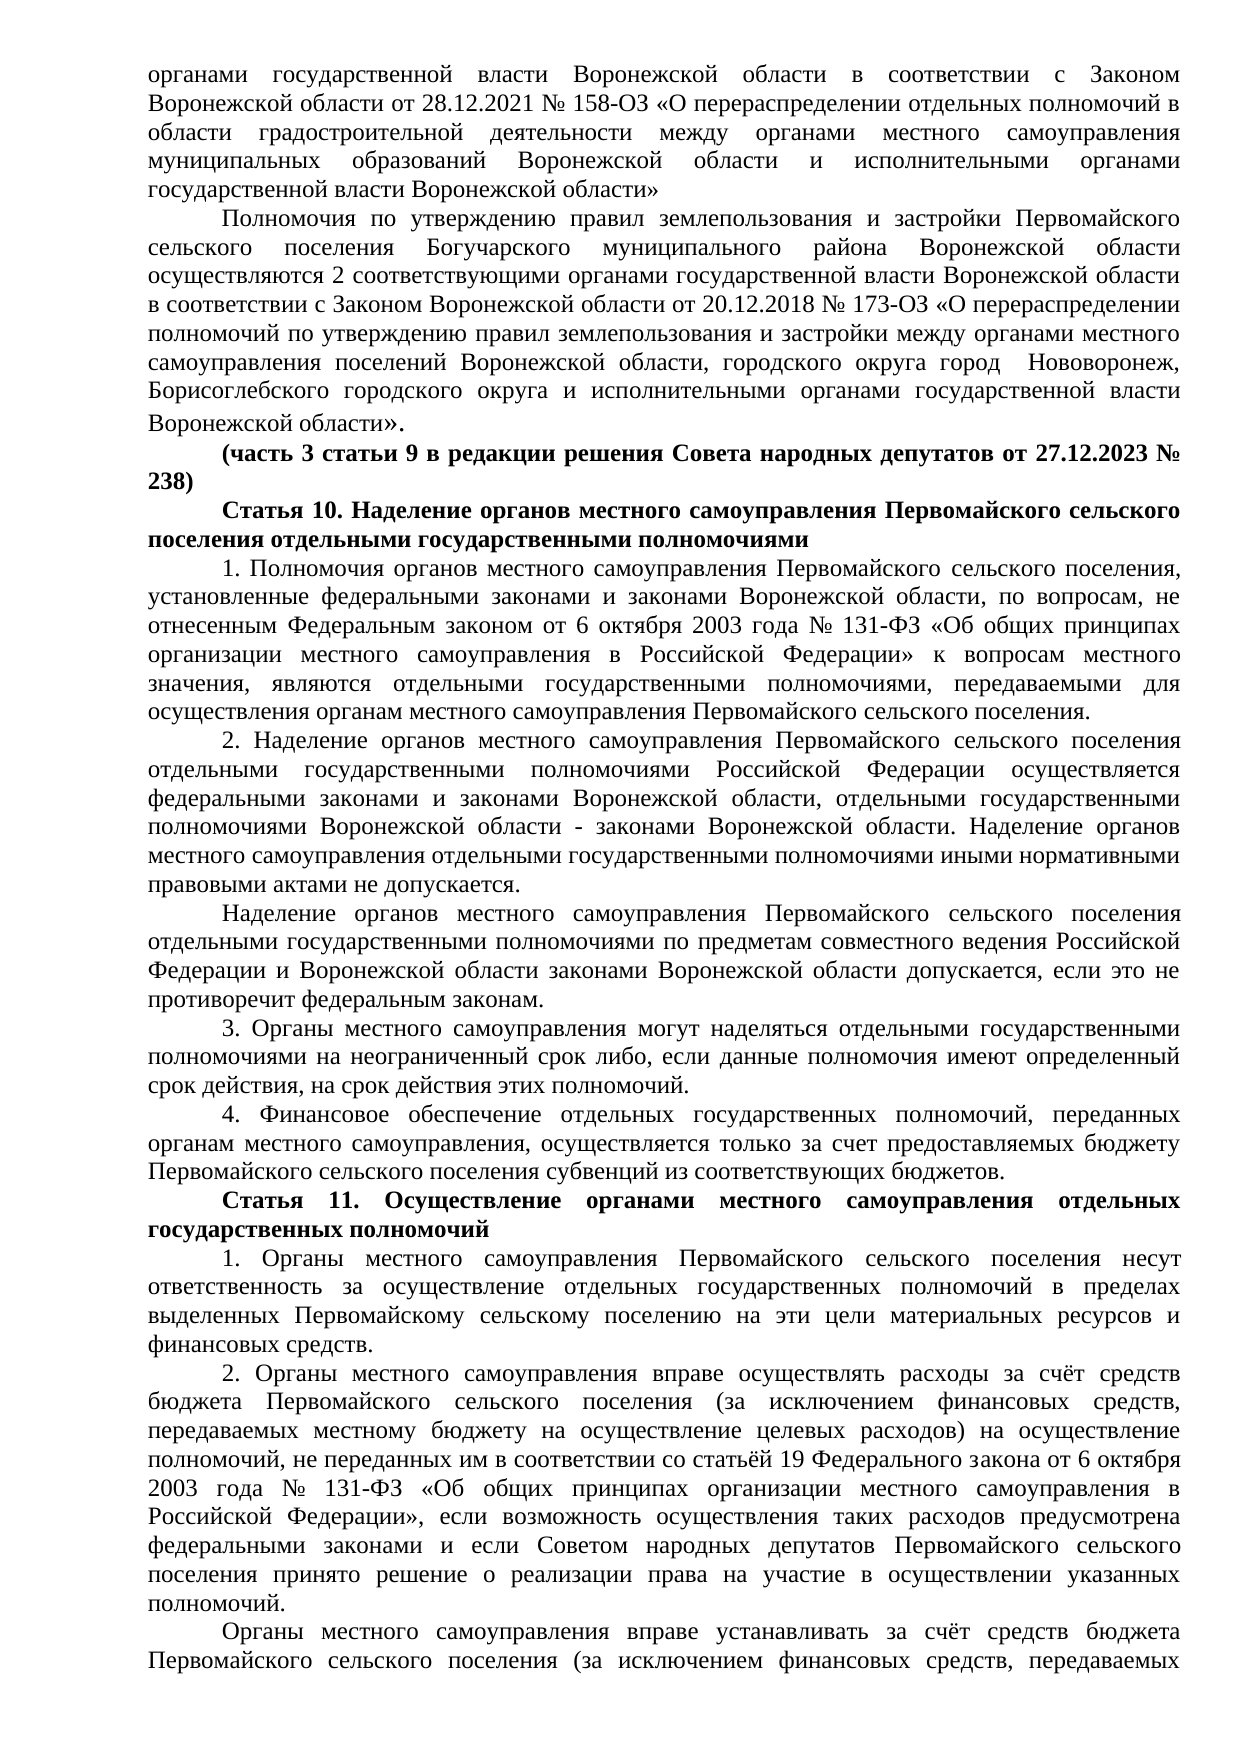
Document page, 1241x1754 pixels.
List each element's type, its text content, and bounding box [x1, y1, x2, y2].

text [148, 59, 1181, 203]
text 4. Финансовое обеспечение отдельных государственных полномочий, переданных органам местного самоуправления, осуществляется только за счет предоставляемых бюджету Первомайского сельского поселения субвенций из соответствующих бюджетов. [148, 1099, 1181, 1185]
text 3. Органы местного самоуправления могут наделяться отдельными государственными полномочиями на неограниченный срок либо, если данные полномочия имеют определенный срок действия, на срок действия этих полномочий. [148, 1013, 1181, 1099]
text 1. Органы местного самоуправления Первомайского сельского поселения несут ответственность за осуществление отдельных государственных полномочий в пределах выделенных Первомайскому сельскому поселению на эти цели материальных ресурсов и финансовых средств. [148, 1243, 1181, 1358]
text Статья 11. Осуществление органами местного самоуправления отдельных государственных полномочий [148, 1185, 1181, 1243]
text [148, 1616, 1181, 1674]
text 1. Полномочия органов местного самоуправления Первомайского сельского поселения, установленные федеральными законами и законами Воронежской области, по вопросам, не отнесенным Федеральным законом от 6 октября 2003 года № 131-ФЗ «Об общих принципах организации местного самоуправления в Российской Федерации» к вопросам местного значения, являются отдельными государственными полномочиями, передаваемыми для осуществления органам местного самоуправления Первомайского сельского поселения. [148, 553, 1181, 725]
text Наделение органов местного самоуправления Первомайского сельского поселения отдельными государственными полномочиями по предметам совместного ведения Российской Федерации и Воронежской области законами Воронежской области допускается, если это не противоречит федеральным законам. [148, 898, 1181, 1013]
text 2. Наделение органов местного самоуправления Первомайского сельского поселения отдельными государственными полномочиями Российской Федерации осуществляется федеральными законами и законами Воронежской области, отдельными государственными полномочиями Воронежской области - законами Воронежской области. Наделение органов местного самоуправления отдельными государственными полномочиями иными нормативными правовыми актами не допускается. [148, 725, 1181, 898]
text Статья 10. Наделение органов местного самоуправления Первомайского сельского поселения отдельными государственными полномочиями [148, 495, 1181, 553]
title 2. Органы местного самоуправления вправе осуществлять расходы за счёт средств бюджета Первомайского сельского поселения (за исключением финансовых средств, передаваемых местному бюджету на осуществление целевых расходов) на осуществление полномочий, не переданных им в соответствии со статьёй 19 Федерального закона от 6 октября 2003 года № 131-ФЗ «Об общих принципах организации местного самоуправления в Российской Федерации», если возможность осуществления таких расходов предусмотрена федеральными законами и если Советом народных депутатов Первомайского сельского поселения принято решение о реализации права на участие в осуществлении указанных полномочий. [148, 1358, 1181, 1616]
text Полномочия по утверждению правил землепользования и застройки Первомайского сельского поселения Богучарского муниципального района Воронежской области осуществляются 2 соответствующими органами государственной власти Воронежской области в соответствии с Законом Воронежской области от 20.12.2018 № 173-ОЗ «О перераспределении полномочий по утверждению правил землепользования и застройки между органами местного самоуправления поселений Воронежской области, городского округа город Нововоронеж, Борисоглебского городского округа и исполнительными органами государственной власти Воронежской области». [148, 203, 1181, 438]
text (часть 3 статьи 9 в редакции решения Совета народных депутатов от 27.12.2023 № 238) [148, 438, 1181, 495]
